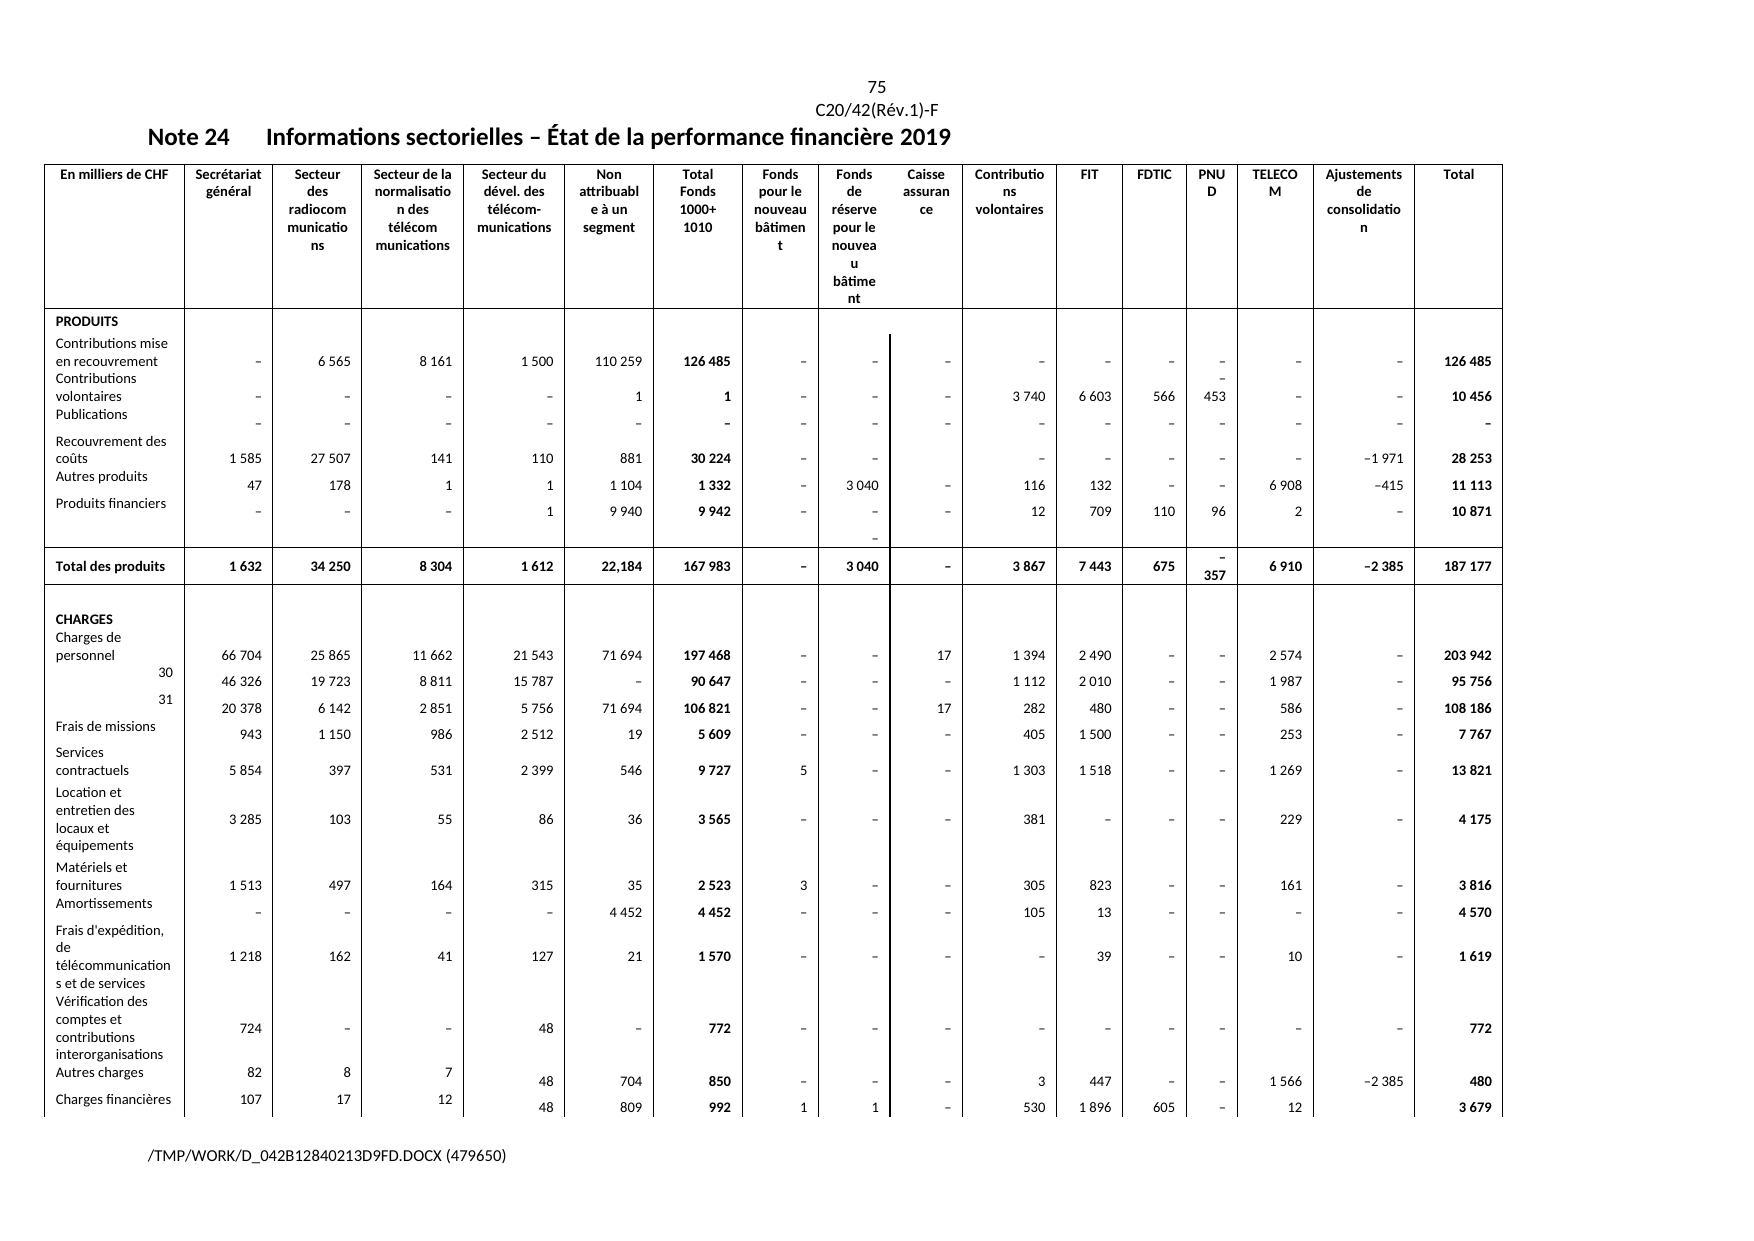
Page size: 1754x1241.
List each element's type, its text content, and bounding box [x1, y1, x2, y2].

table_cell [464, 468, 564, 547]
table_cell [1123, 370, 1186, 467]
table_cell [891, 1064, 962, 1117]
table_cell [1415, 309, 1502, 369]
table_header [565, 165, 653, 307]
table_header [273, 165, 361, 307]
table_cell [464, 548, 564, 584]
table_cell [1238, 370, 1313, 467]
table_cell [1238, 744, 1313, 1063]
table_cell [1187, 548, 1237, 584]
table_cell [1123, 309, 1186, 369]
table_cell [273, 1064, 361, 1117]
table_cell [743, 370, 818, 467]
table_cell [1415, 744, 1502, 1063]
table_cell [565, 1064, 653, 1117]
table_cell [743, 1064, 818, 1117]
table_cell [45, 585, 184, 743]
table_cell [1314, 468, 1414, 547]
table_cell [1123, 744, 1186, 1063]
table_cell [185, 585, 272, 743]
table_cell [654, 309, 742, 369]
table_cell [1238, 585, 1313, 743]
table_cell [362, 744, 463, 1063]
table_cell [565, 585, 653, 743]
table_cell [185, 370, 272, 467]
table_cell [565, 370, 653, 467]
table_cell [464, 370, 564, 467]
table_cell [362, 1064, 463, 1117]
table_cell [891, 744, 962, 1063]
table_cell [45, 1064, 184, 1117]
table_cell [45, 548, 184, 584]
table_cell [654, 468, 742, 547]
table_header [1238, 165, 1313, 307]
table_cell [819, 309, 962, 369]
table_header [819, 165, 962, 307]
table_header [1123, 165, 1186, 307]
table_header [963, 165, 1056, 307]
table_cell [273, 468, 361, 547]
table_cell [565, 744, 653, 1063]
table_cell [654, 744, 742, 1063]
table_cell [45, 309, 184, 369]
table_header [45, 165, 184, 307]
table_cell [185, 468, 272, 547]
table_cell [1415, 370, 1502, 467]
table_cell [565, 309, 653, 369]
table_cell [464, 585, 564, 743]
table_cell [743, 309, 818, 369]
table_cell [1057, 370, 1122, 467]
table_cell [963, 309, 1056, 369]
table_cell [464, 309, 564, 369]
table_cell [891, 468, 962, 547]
subtitle Note 24 Informations sectorielles – État de la performance financière 2019 [148, 121, 1606, 151]
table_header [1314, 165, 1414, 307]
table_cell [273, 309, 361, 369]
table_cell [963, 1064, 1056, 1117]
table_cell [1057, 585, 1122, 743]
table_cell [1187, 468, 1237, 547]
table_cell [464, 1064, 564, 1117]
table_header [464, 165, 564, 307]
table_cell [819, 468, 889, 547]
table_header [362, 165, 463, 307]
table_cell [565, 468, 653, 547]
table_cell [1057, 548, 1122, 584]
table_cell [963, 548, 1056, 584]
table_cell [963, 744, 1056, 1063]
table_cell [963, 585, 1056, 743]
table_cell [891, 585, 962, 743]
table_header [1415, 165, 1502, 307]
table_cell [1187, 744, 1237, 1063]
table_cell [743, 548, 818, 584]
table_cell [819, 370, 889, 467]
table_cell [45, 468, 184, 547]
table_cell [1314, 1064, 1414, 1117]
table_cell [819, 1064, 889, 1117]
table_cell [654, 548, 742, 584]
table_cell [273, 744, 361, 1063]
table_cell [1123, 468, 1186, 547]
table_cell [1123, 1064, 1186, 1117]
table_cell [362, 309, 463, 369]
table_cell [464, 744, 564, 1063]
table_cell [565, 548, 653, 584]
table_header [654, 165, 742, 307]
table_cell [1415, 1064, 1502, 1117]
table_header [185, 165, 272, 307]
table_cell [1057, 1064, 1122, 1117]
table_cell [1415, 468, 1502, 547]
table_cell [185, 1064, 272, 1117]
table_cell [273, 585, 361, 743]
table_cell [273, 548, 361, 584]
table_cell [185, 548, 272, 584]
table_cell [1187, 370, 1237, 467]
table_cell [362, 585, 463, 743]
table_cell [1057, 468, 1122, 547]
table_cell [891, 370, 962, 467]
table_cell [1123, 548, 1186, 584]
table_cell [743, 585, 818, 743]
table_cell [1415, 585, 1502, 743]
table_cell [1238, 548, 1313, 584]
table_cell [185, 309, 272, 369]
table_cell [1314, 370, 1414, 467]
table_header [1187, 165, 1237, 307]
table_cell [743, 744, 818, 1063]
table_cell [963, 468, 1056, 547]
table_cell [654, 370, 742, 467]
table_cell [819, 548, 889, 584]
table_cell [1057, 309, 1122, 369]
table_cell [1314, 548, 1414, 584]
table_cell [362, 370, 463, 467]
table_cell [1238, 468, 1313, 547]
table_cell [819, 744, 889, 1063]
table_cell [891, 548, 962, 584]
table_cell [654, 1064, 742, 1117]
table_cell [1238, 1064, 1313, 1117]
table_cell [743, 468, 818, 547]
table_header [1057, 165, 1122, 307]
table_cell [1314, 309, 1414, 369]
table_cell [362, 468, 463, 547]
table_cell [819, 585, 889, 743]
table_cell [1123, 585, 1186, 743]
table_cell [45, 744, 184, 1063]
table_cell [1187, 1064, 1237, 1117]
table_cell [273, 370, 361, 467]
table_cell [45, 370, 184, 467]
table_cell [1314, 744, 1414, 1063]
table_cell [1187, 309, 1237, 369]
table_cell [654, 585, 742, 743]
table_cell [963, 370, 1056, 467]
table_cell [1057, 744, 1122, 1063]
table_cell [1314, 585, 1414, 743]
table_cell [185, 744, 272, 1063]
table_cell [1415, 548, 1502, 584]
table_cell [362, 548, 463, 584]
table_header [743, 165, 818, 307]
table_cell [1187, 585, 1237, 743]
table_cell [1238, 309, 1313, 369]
